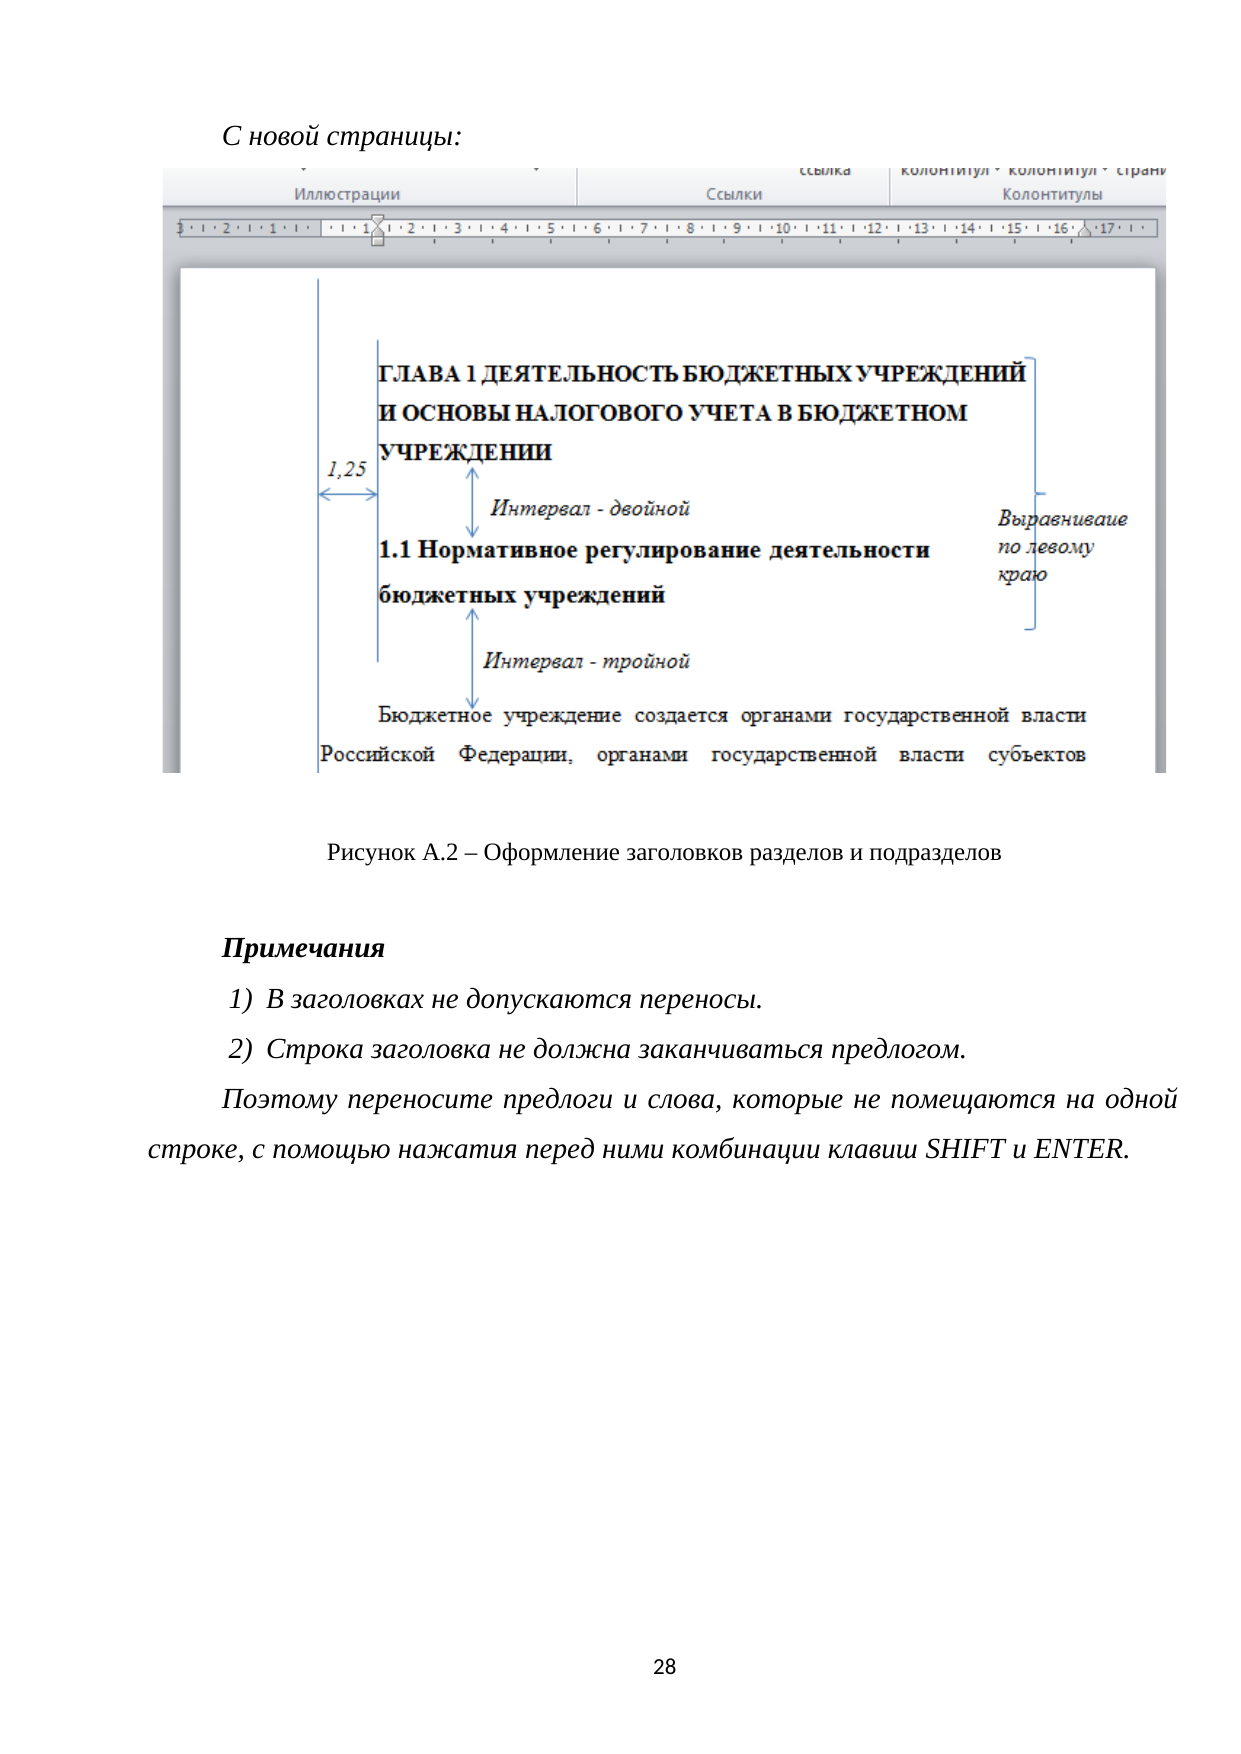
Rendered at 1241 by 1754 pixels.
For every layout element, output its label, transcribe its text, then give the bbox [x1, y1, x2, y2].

list В заголовках не допускаются переносы. [228, 981, 1181, 1014]
list Строка заголовка не должна заканчиваться предлогом. [228, 1031, 1181, 1064]
text Поэтому переносите предлоги и слова, которые не помещаются на одной строке, с помощью нажатия перед ними комбинации клавиш SHIFT и ENTER. [148, 1081, 1181, 1165]
text С новой страницы: [148, 118, 1181, 152]
text Рисунок А.2 – Оформление заголовков разделов и подразделов [148, 837, 1181, 866]
picture [162, 168, 1167, 773]
text Примечания [148, 930, 1181, 964]
